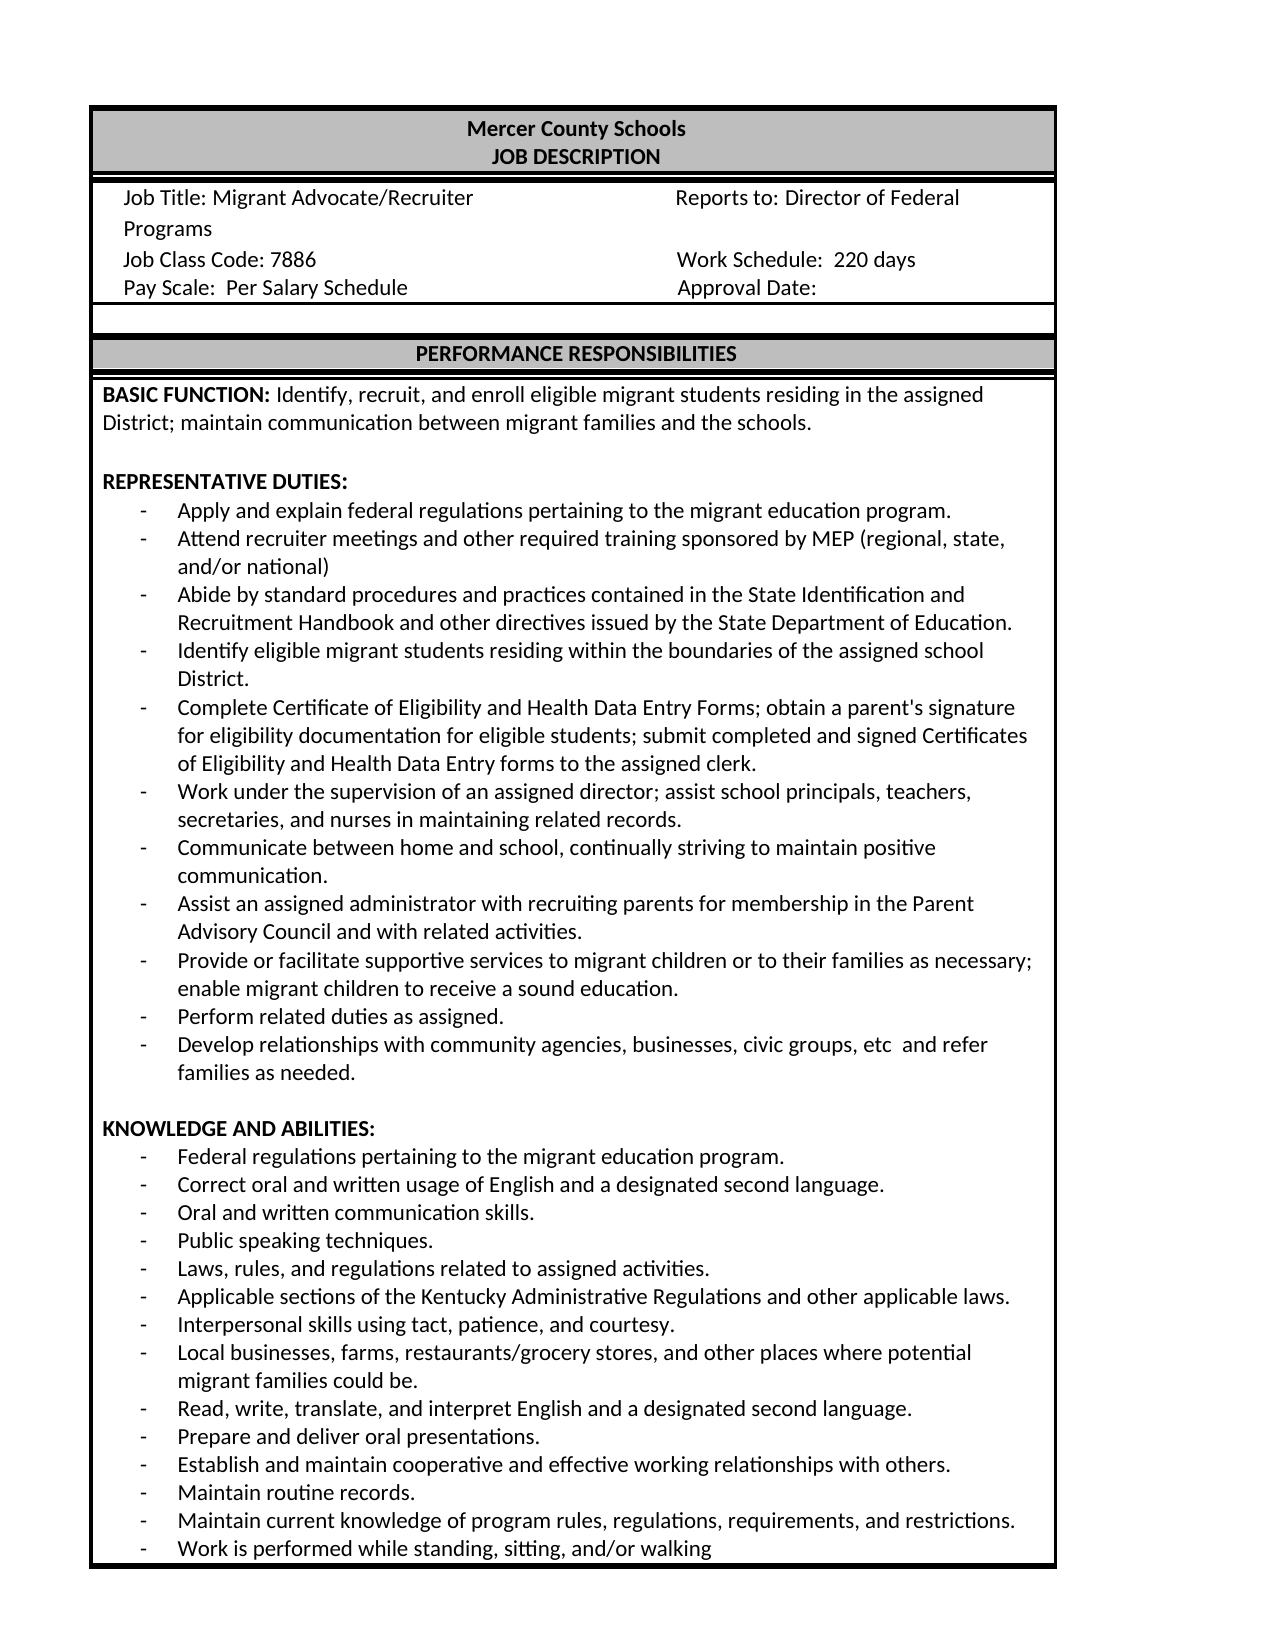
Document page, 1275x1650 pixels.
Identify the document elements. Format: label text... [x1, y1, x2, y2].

table_cell [93, 305, 1054, 333]
table_cell PERFORMANCE RESPONSIBILITIES [93, 340, 1054, 368]
table_cell Mercer County Schools JOB DESCRIPTION [93, 114, 1054, 171]
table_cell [93, 380, 1054, 1563]
table_cell Job Title: Migrant Advocate/Recruiter Reports to: Director of Federal Programs Job Class Code: 7886 Work Schedule: 220 days Pay Scale: Per Salary Schedule Approval Date: [93, 183, 1054, 302]
